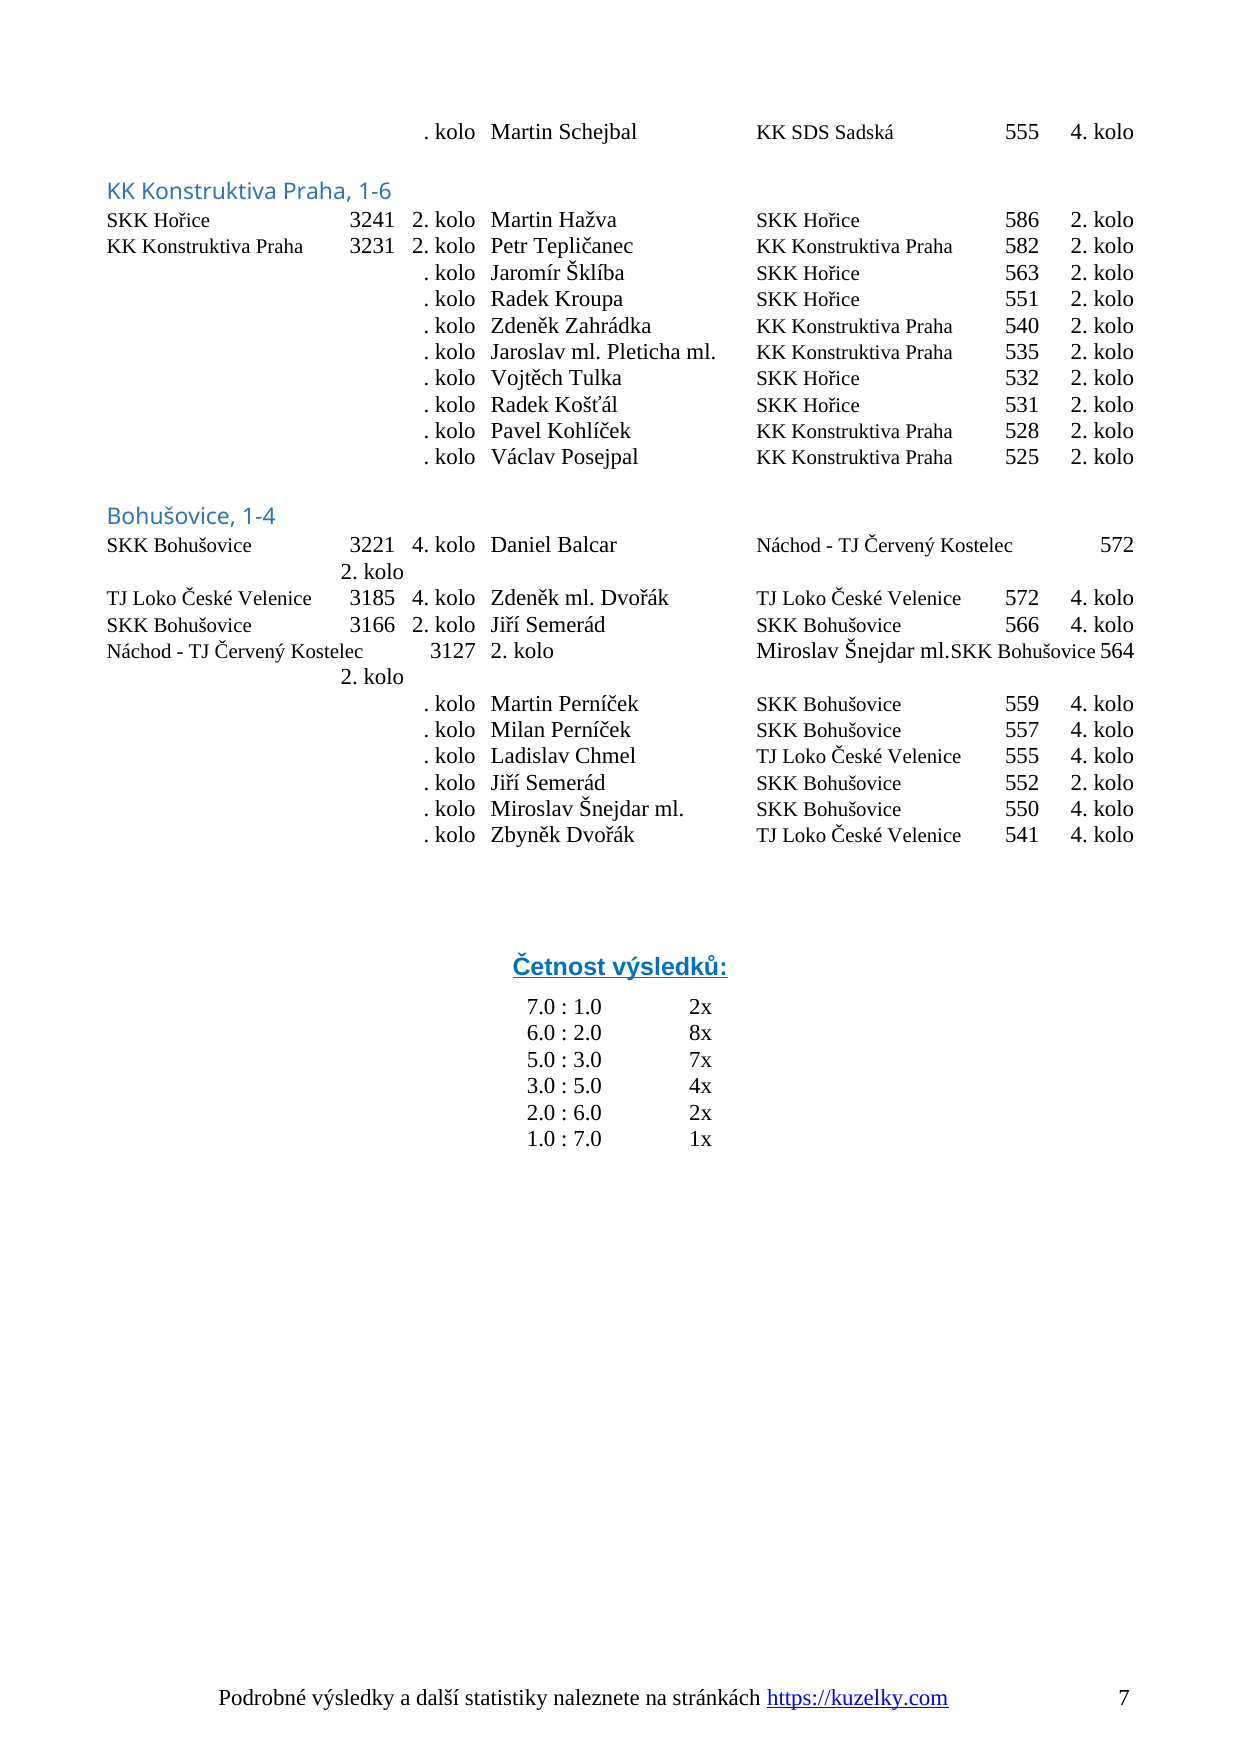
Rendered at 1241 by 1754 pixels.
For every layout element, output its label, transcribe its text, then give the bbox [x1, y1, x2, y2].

text 3.0 : 5.0 4x [106, 1072, 1134, 1098]
text 6.0 : 2.0 8x [106, 1019, 1134, 1046]
subtitle KK Konstruktiva Praha, 1-6 [106, 175, 1134, 206]
text . kolo Jaromír Šklíba SKK Hořice 563 2. kolo [106, 259, 1134, 285]
text . kolo Radek Košťál SKK Hořice 531 2. kolo [106, 391, 1134, 417]
text Četnost výsledků: [94, 952, 1145, 981]
text . kolo Václav Posejpal KK Konstruktiva Praha 525 2. kolo [106, 443, 1134, 470]
text KK Konstruktiva Praha 3231 2. kolo Petr Tepličanec KK Konstruktiva Praha 582 2. kolo [106, 233, 1134, 259]
text 7.0 : 1.0 2x [106, 993, 1134, 1019]
subtitle Bohušovice, 1-4 [106, 500, 1134, 532]
text . kolo Zdeněk Zahrádka KK Konstruktiva Praha 540 2. kolo [106, 312, 1134, 338]
text 2.0 : 6.0 2x [106, 1098, 1134, 1125]
text . kolo Vojtěch Tulka SKK Hořice 532 2. kolo [106, 364, 1134, 391]
text . kolo Martin Schejbal KK SDS Sadská 555 4. kolo [106, 118, 1134, 144]
text Náchod - TJ Červený Kostelec 3127 2. kolo Miroslav Šnejdar ml. SKK Bohušovice 564 2. kolo [106, 637, 1134, 690]
text 1.0 : 7.0 1x [106, 1125, 1134, 1151]
text . kolo Miroslav Šnejdar ml. SKK Bohušovice 550 4. kolo [106, 795, 1134, 821]
text . kolo Pavel Kohlíček KK Konstruktiva Praha 528 2. kolo [106, 417, 1134, 443]
text . kolo Jiří Semerád SKK Bohušovice 552 2. kolo [106, 769, 1134, 795]
text TJ Loko České Velenice 3185 4. kolo Zdeněk ml. Dvořák TJ Loko České Velenice 572 4. kolo [106, 584, 1134, 611]
text . kolo Radek Kroupa SKK Hořice 551 2. kolo [106, 285, 1134, 312]
text . kolo Ladislav Chmel TJ Loko České Velenice 555 4. kolo [106, 742, 1134, 769]
text SKK Bohušovice 3166 2. kolo Jiří Semerád SKK Bohušovice 566 4. kolo [106, 611, 1134, 637]
text 5.0 : 3.0 7x [106, 1046, 1134, 1072]
text . kolo Zbyněk Dvořák TJ Loko České Velenice 541 4. kolo [106, 821, 1134, 848]
text . kolo Milan Perníček SKK Bohušovice 557 4. kolo [106, 716, 1134, 742]
text . kolo Martin Perníček SKK Bohušovice 559 4. kolo [106, 690, 1134, 716]
text . kolo Jaroslav ml. Pleticha ml. KK Konstruktiva Praha 535 2. kolo [106, 338, 1134, 364]
text SKK Bohušovice 3221 4. kolo Daniel Balcar Náchod - TJ Červený Kostelec 572 2. kolo [106, 532, 1134, 584]
text SKK Hořice 3241 2. kolo Martin Hažva SKK Hořice 586 2. kolo [106, 206, 1134, 233]
